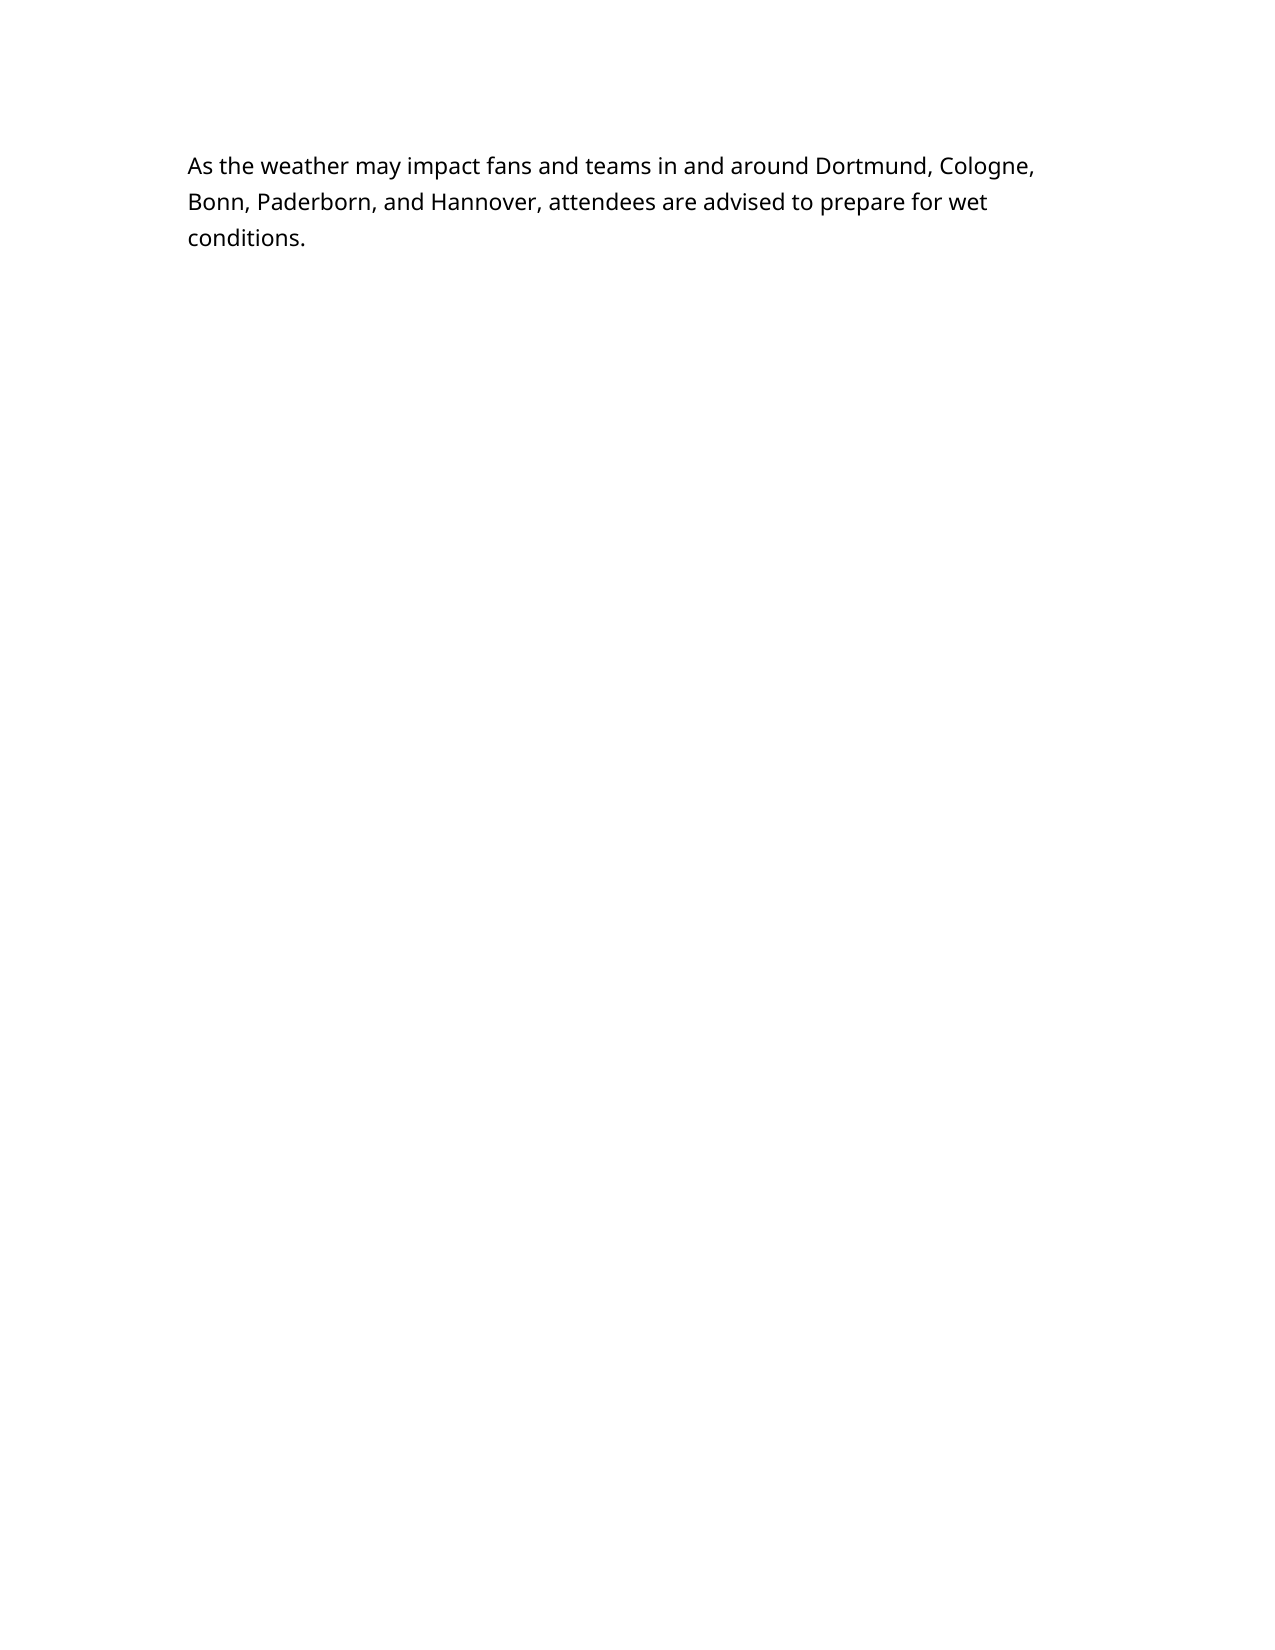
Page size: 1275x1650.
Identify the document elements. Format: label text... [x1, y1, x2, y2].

text As the weather may impact fans and teams in and around Dortmund, Cologne, Bonn, Paderborn, and Hannover, attendees are advised to prepare for wet conditions. [187, 150, 1087, 253]
